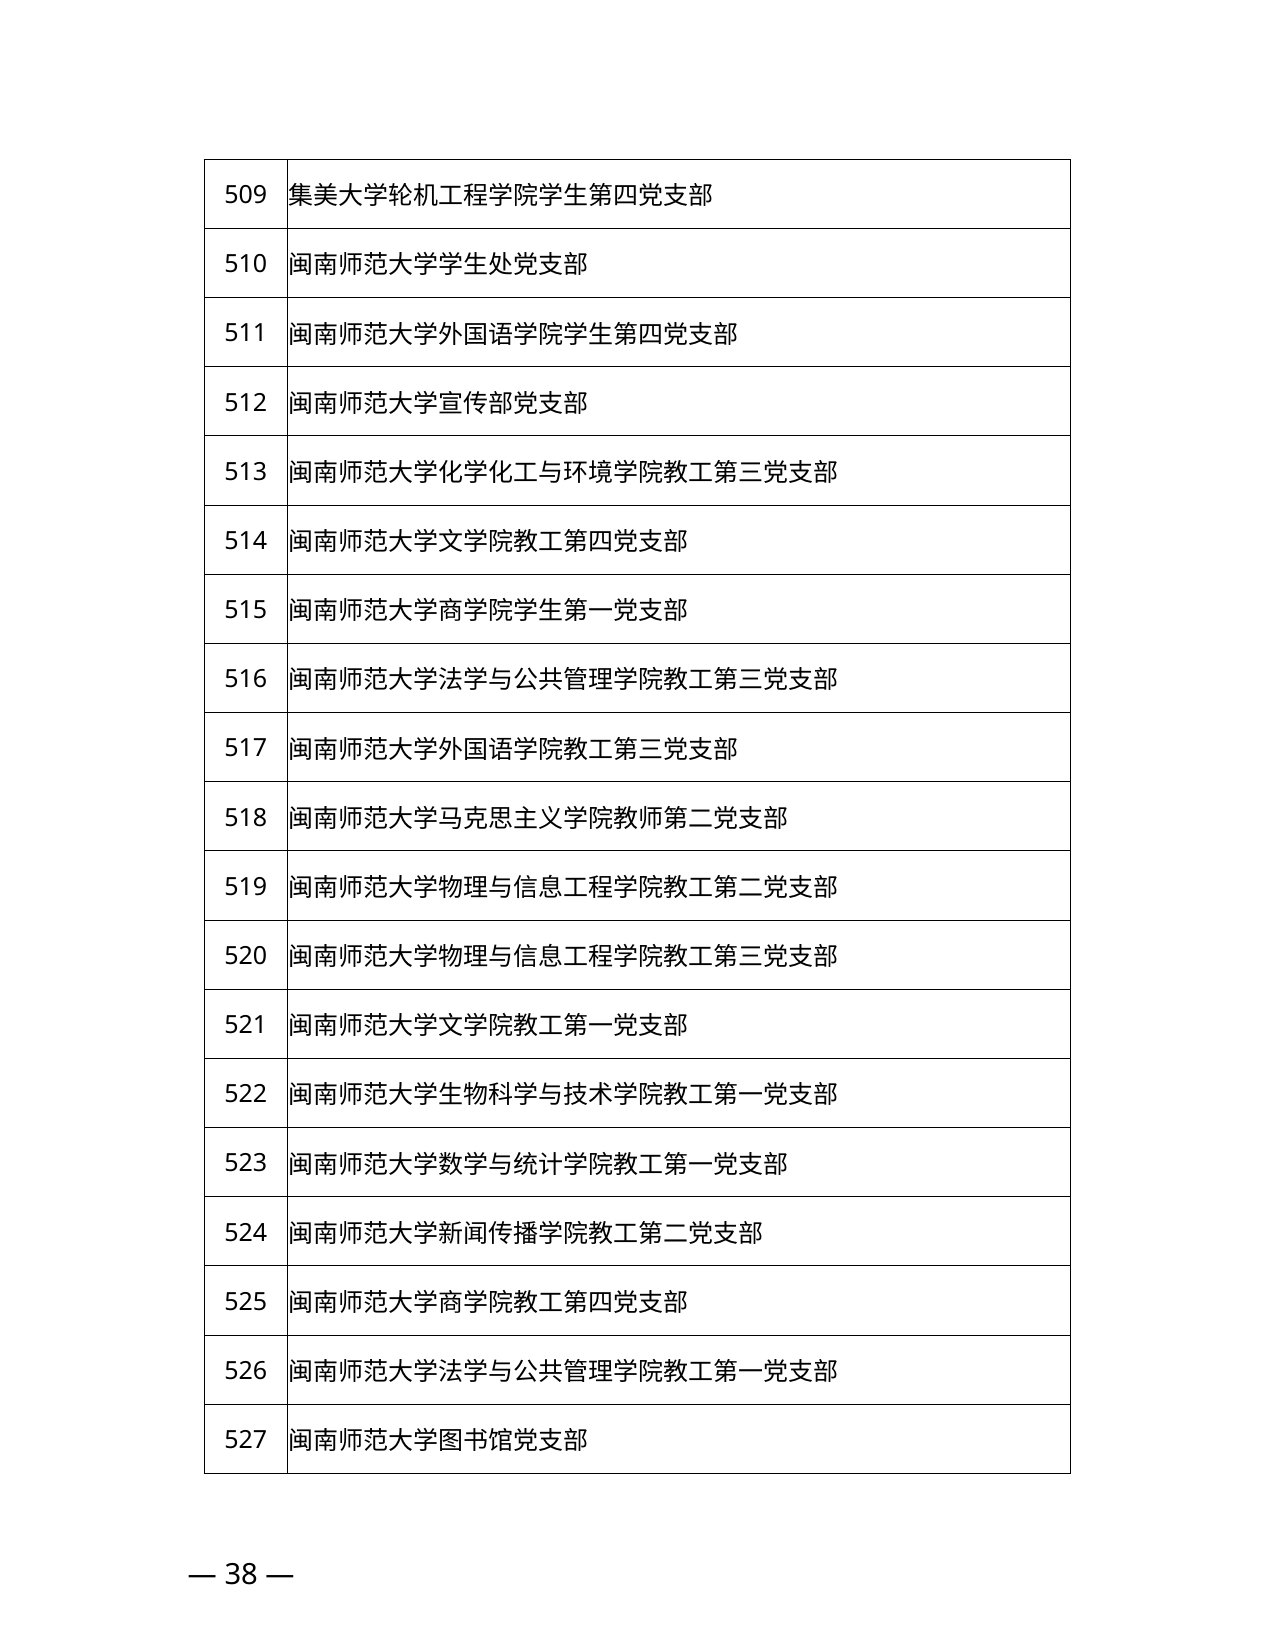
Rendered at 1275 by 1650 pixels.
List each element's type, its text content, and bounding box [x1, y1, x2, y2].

table_cell 闽南师范大学外国语学院教工第三党支部 [288, 713, 1070, 781]
table_cell 527 [205, 1405, 287, 1473]
table_cell 闽南师范大学文学院教工第四党支部 [288, 506, 1070, 574]
table_cell 521 [205, 990, 287, 1058]
table_cell 513 [205, 436, 287, 504]
table_cell 510 [205, 229, 287, 297]
table_cell 闽南师范大学法学与公共管理学院教工第三党支部 [288, 644, 1070, 712]
table_cell 523 [205, 1128, 287, 1196]
table_cell 闽南师范大学外国语学院学生第四党支部 [288, 298, 1070, 366]
table_cell 511 [205, 298, 287, 366]
table_cell 闽南师范大学宣传部党支部 [288, 367, 1070, 435]
table_cell 闽南师范大学化学化工与环境学院教工第三党支部 [288, 436, 1070, 504]
table_cell 515 [205, 575, 287, 643]
table_cell 519 [205, 851, 287, 919]
table_cell 517 [205, 713, 287, 781]
table_cell 闽南师范大学生物科学与技术学院教工第一党支部 [288, 1059, 1070, 1127]
table_cell 闽南师范大学法学与公共管理学院教工第一党支部 [288, 1336, 1070, 1404]
table_cell 509 [205, 160, 287, 228]
table_cell 516 [205, 644, 287, 712]
table_cell 512 [205, 367, 287, 435]
table_cell 522 [205, 1059, 287, 1127]
table_cell 闽南师范大学商学院学生第一党支部 [288, 575, 1070, 643]
table_cell 闽南师范大学商学院教工第四党支部 [288, 1266, 1070, 1334]
table_cell 514 [205, 506, 287, 574]
table_cell 520 [205, 921, 287, 989]
table_cell 闽南师范大学物理与信息工程学院教工第二党支部 [288, 851, 1070, 919]
table_cell 集美大学轮机工程学院学生第四党支部 [288, 160, 1070, 228]
table_cell 闽南师范大学马克思主义学院教师第二党支部 [288, 782, 1070, 850]
table_cell 闽南师范大学物理与信息工程学院教工第三党支部 [288, 921, 1070, 989]
table_cell 524 [205, 1197, 287, 1265]
table_cell 518 [205, 782, 287, 850]
table_cell 闽南师范大学图书馆党支部 [288, 1405, 1070, 1473]
table_cell 闽南师范大学数学与统计学院教工第一党支部 [288, 1128, 1070, 1196]
table_cell 闽南师范大学新闻传播学院教工第二党支部 [288, 1197, 1070, 1265]
table_cell 525 [205, 1266, 287, 1334]
table_cell 526 [205, 1336, 287, 1404]
table_cell 闽南师范大学文学院教工第一党支部 [288, 990, 1070, 1058]
table_cell 闽南师范大学学生处党支部 [288, 229, 1070, 297]
